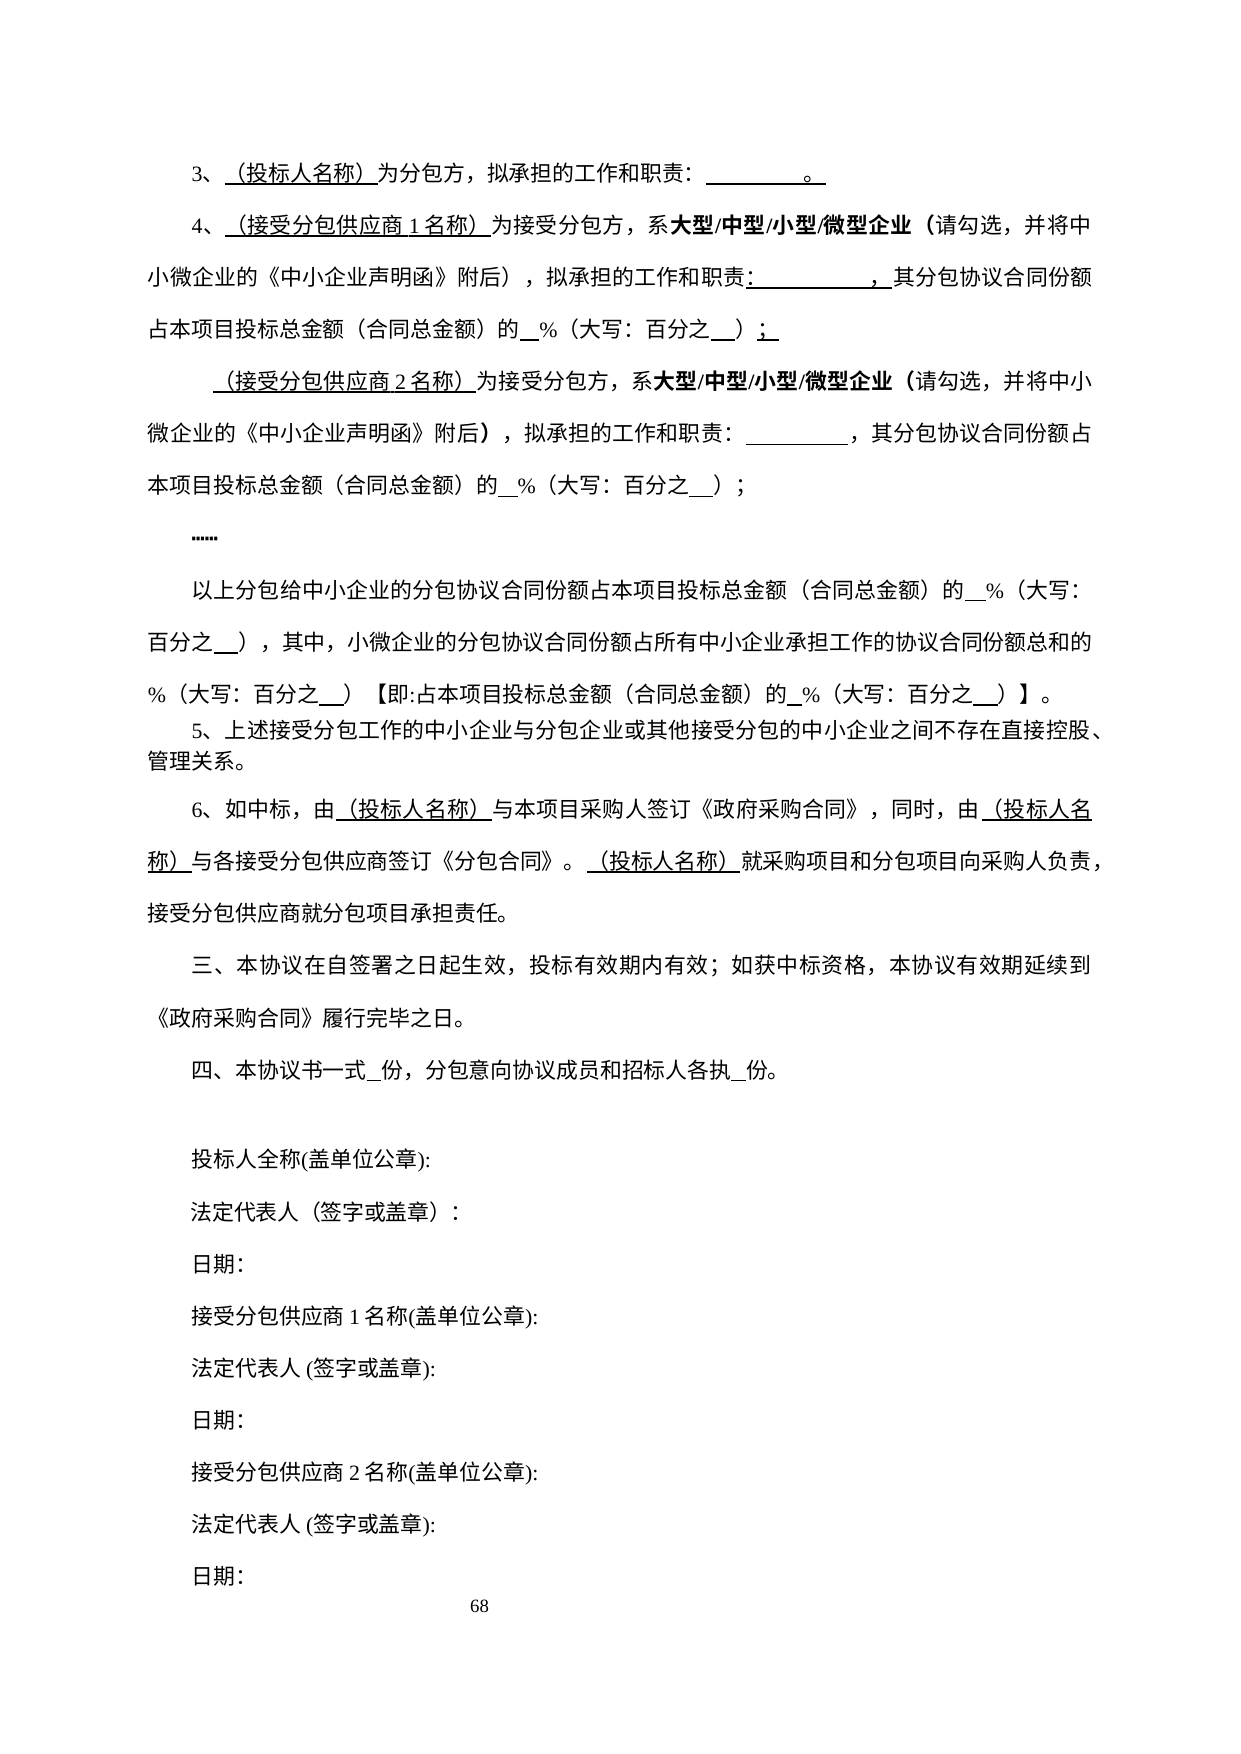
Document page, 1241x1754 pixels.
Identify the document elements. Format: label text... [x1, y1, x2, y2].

text 接受分包供应商1名称(盖单位公章): [148, 1282, 1092, 1334]
text 法定代表人 (签字或盖章): [148, 1491, 1092, 1543]
text 四、本协议书一式 份，分包意向协议成员和招标人各执 份。 [148, 1036, 1092, 1088]
text 法定代表人（签字或盖章）： [148, 1178, 1092, 1230]
text （接受分包供应商2名称）为接受分包方，系大型/中型/小型/微型企业（请勾选，并将中小微企业的《中小企业声明函》附后），拟承担的工作和职责： ，其分包协议合同份额占本项目投标总金额（合同总金额）的 %（大写：百分之 ）； [148, 348, 1092, 504]
text 以上分包给中小企业的分包协议合同份额占本项目投标总金额（合同总金额）的 %（大写：百分之 ），其中，小微企业的分包协议合同份额占所有中小企业承担工作的协议合同份额总和的 %（大写：百分之 ）【即:占本项目投标总金额（合同总金额）的 %（大写：百分之 ）】。 [148, 556, 1092, 713]
text 日期： [148, 1230, 1092, 1282]
text 4、（接受分包供应商1名称）为接受分包方，系大型/中型/小型/微型企业（请勾选，并将中小微企业的《中小企业声明函》附后），拟承担的工作和职责： ，其分包协议合同份额占本项目投标总金额（合同总金额）的 %（大写：百分之 ）； [148, 192, 1092, 348]
text 日期： [148, 1387, 1092, 1439]
text 接受分包供应商2名称(盖单位公章): [148, 1439, 1092, 1491]
text 6、如中标，由（投标人名称）与本项目采购人签订《政府采购合同》，同时，由（投标人名称）与各接受分包供应商签订《分包合同》。（投标人名称）就采购项目和分包项目向采购人负责，接受分包供应商就分包项目承担责任。 [148, 776, 1092, 932]
text 日期： [148, 1543, 1092, 1595]
text ┅┅ [148, 504, 1092, 556]
text 投标人全称(盖单位公章): [148, 1126, 1092, 1178]
text 5、上述接受分包工作的中小企业与分包企业或其他接受分包的中小企业之间不存在直接控股、管理关系。 [148, 713, 1092, 776]
text 3、（投标人名称）为分包方，拟承担的工作和职责： 。 [148, 140, 1092, 192]
text 法定代表人 (签字或盖章): [148, 1334, 1092, 1387]
text 三、本协议在自签署之日起生效，投标有效期内有效；如获中标资格，本协议有效期延续到《政府采购合同》履行完毕之日。 [148, 932, 1092, 1036]
